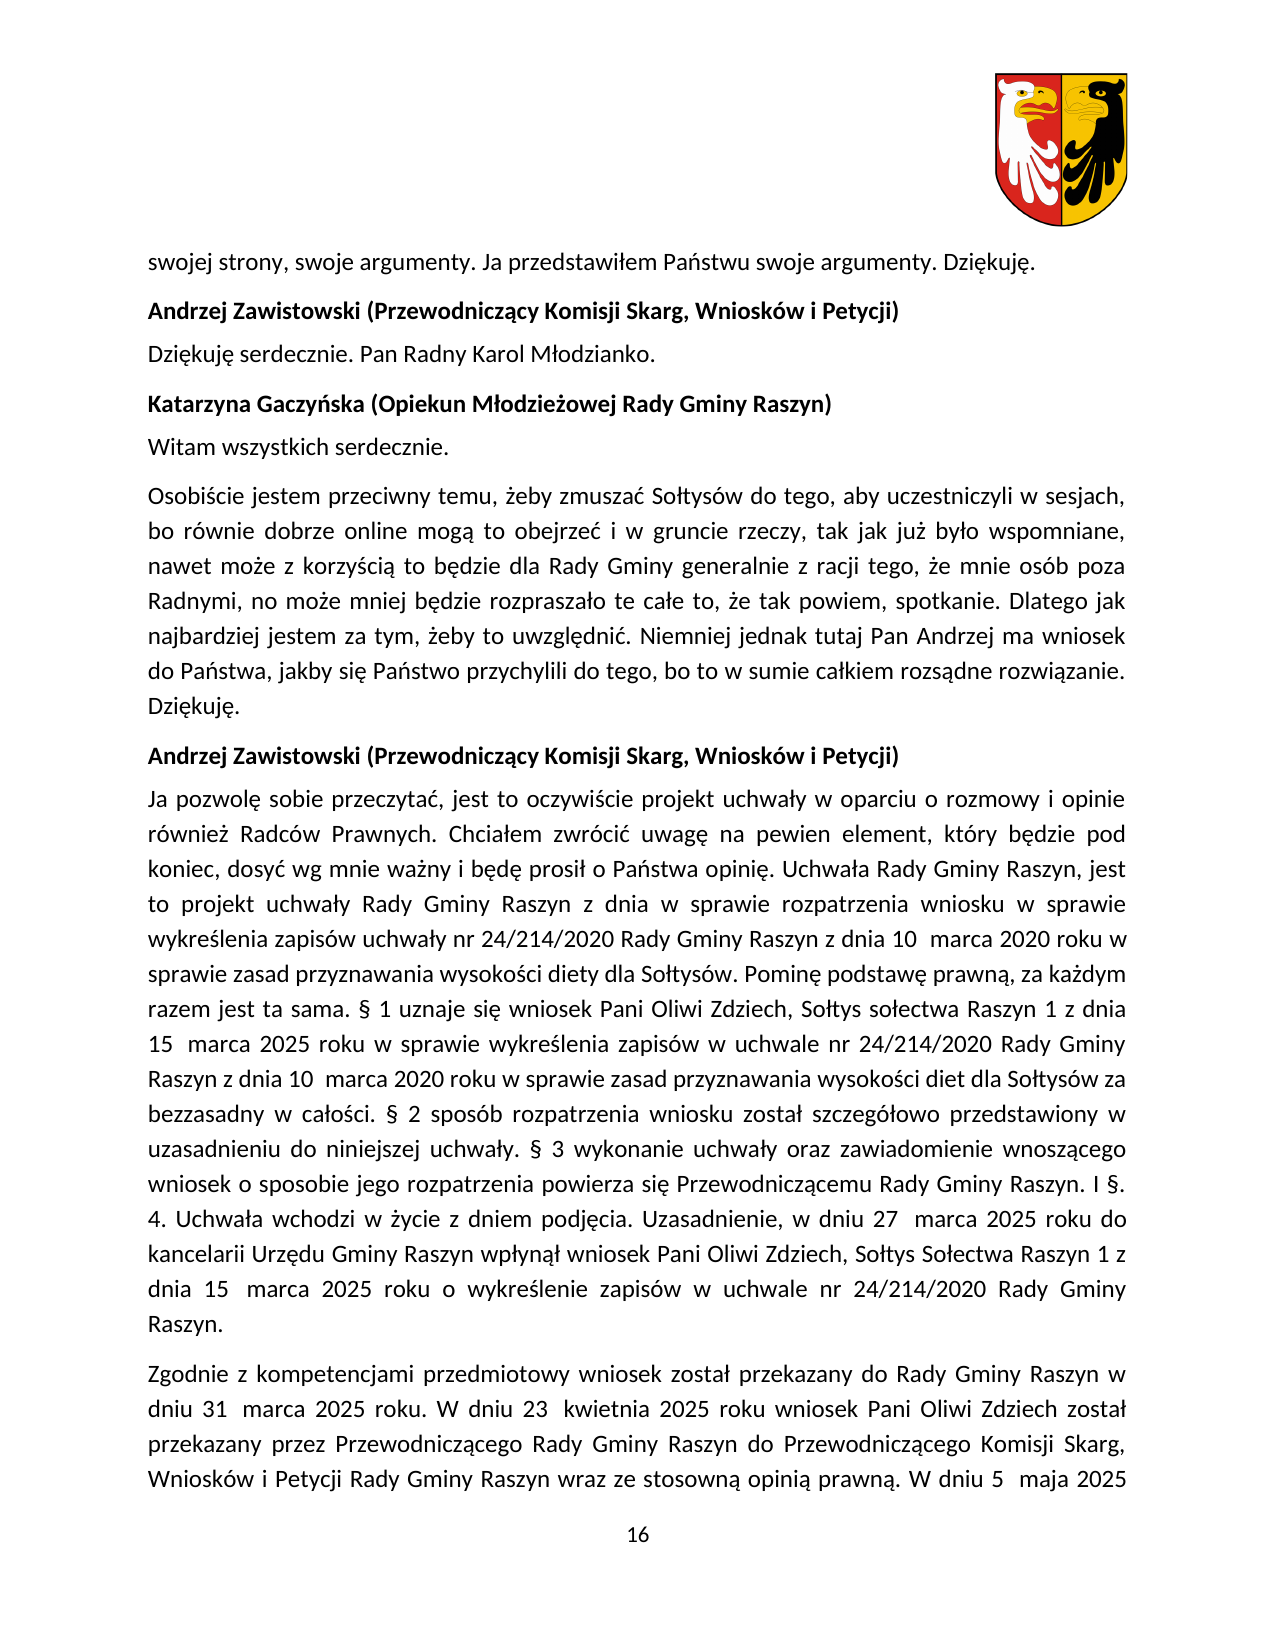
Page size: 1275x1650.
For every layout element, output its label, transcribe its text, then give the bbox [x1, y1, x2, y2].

text Osobiście jestem przeciwny temu, żeby zmuszać Sołtysów do tego, aby uczestniczyli w sesjach, bo równie dobrze online mogą to obejrzeć i w gruncie rzeczy, tak jak już było wspomniane, nawet może z korzyścią to będzie dla Rady Gminy generalnie z racji tego, że mnie osób poza Radnymi, no może mniej będzie rozpraszało te całe to, że tak powiem, spotkanie. Dlatego jak najbardziej jestem za tym, żeby to uwzględnić. Niemniej jednak tutaj Pan Andrzej ma wniosek do Państwa, jakby się Państwo przychylili do tego, bo to w sumie całkiem rozsądne rozwiązanie. Dziękuję. [148, 481, 1127, 721]
text Dziękuję serdecznie. Pan Radny Karol Młodzianko. [148, 338, 1127, 369]
picture [995, 73, 1128, 227]
subtitle Andrzej Zawistowski (Przewodniczący Komisji Skarg, Wniosków i Petycji) [148, 295, 1127, 326]
subtitle Andrzej Zawistowski (Przewodniczący Komisji Skarg, Wniosków i Petycji) [148, 740, 1127, 771]
text Ja pozwolę sobie przeczytać, jest to oczywiście projekt uchwały w oparciu o rozmowy i opinie również Radców Prawnych. Chciałem zwrócić uwagę na pewien element, który będzie pod koniec, dosyć wg mnie ważny i będę prosił o Państwa opinię. Uchwała Rady Gminy Raszyn, jest to projekt uchwały Rady Gminy Raszyn z dnia w sprawie rozpatrzenia wniosku w sprawie wykreślenia zapisów uchwały nr 24/214/2020 Rady Gminy Raszyn z dnia 10 marca 2020 roku w sprawie zasad przyznawania wysokości diety dla Sołtysów. Pominę podstawę prawną, za każdym razem jest ta sama. § 1 uznaje się wniosek Pani Oliwi Zdziech, Sołtys sołectwa Raszyn 1 z dnia 15 marca 2025 roku w sprawie wykreślenia zapisów w uchwale nr 24/214/2020 Rady Gminy Raszyn z dnia 10 marca 2020 roku w sprawie zasad przyznawania wysokości diet dla Sołtysów za bezzasadny w całości. § 2 sposób rozpatrzenia wniosku został szczegółowo przedstawiony w uzasadnieniu do niniejszej uchwały. § 3 wykonanie uchwały oraz zawiadomienie wnoszącego wniosek o sposobie jego rozpatrzenia powierza się Przewodniczącemu Rady Gminy Raszyn. I §. 4. Uchwała wchodzi w życie z dniem podjęcia. Uzasadnienie, w dniu 27 marca 2025 roku do kancelarii Urzędu Gminy Raszyn wpłynął wniosek Pani Oliwi Zdziech, Sołtys Sołectwa Raszyn 1 z dnia 15 marca 2025 roku o wykreślenie zapisów w uchwale nr 24/214/2020 Rady Gminy Raszyn. [148, 783, 1127, 1339]
subtitle Katarzyna Gaczyńska (Opiekun Młodzieżowej Rady Gminy Raszyn) [148, 388, 1127, 418]
text Witam wszystkich serdecznie. [148, 431, 1127, 461]
